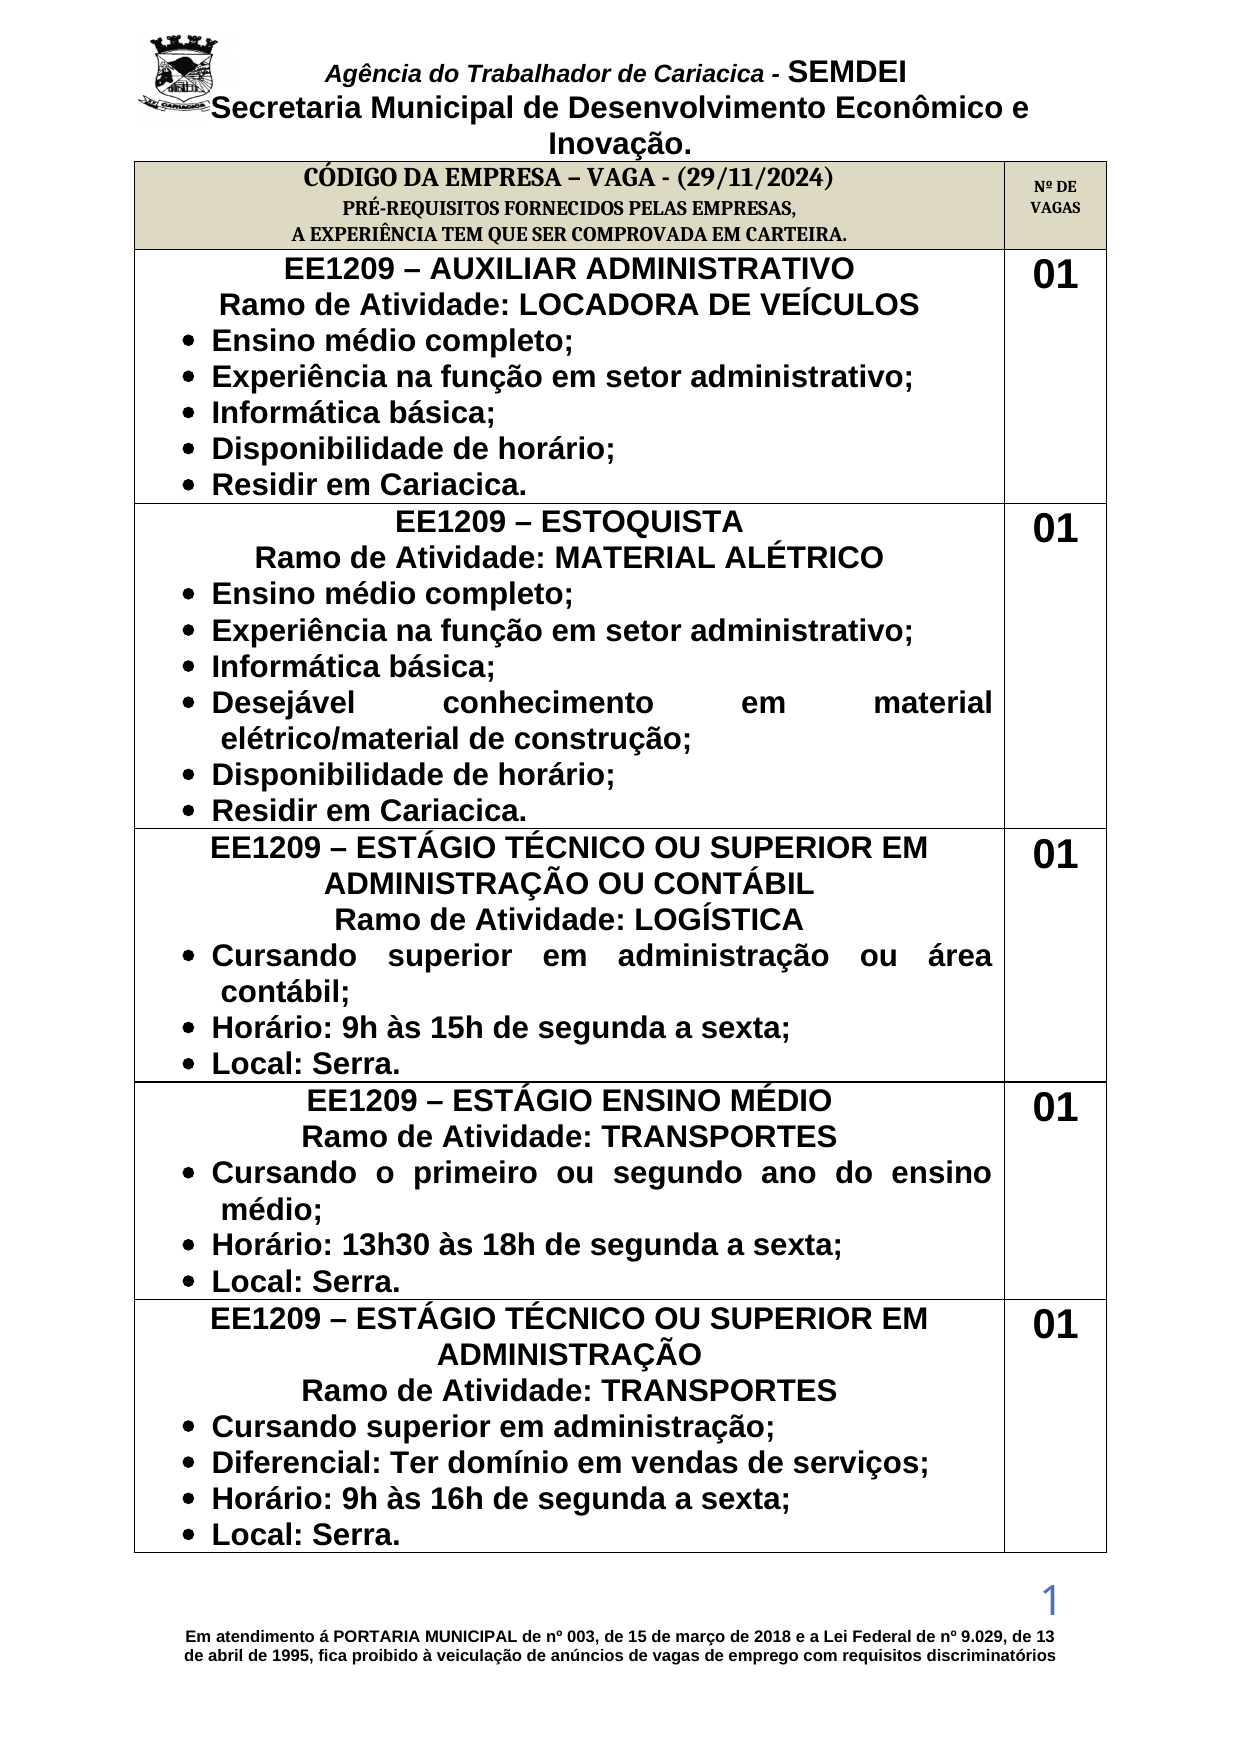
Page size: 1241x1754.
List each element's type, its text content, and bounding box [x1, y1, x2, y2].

table_cell 01 [1005, 1300, 1106, 1552]
table_cell 01 [1005, 1083, 1106, 1299]
table_cell 01 [1005, 829, 1106, 1081]
table_cell 01 [1005, 504, 1106, 828]
table_cell 01 [1005, 250, 1106, 502]
table_header Nº DE VAGAS [1005, 162, 1106, 249]
table_header CÓDIGO DA EMPRESA – VAGA - (29/11/2024) PRÉ-REQUISITOS FORNECIDOS PELAS EMPRESAS, A EXPERIÊNCIA TEM QUE SER COMPROVADA EM CARTEIRA. [135, 162, 1004, 249]
table_cell EE1209 – ESTÁGIO TÉCNICO OU SUPERIOR EM ADMINISTRAÇÃO Ramo de Atividade: TRANSPORTES Cursando superior em administração; Diferencial: Ter domínio em vendas de serviços; Horário: 9h às 16h de segunda a sexta; Local: Serra. [135, 1300, 1004, 1552]
picture [134, 31, 237, 123]
table_cell EE1209 – AUXILIAR ADMINISTRATIVO Ramo de Atividade: LOCADORA DE VEÍCULOS Ensino médio completo; Experiência na função em setor administrativo; Informática básica; Disponibilidade de horário; Residir em Cariacica. [135, 250, 1004, 502]
table_cell EE1209 – ESTOQUISTA Ramo de Atividade: MATERIAL ALÉTRICO Ensino médio completo; Experiência na função em setor administrativo; Informática básica; Desejável conhecimento em material elétrico/material de construção; Disponibilidade de horário; Residir em Cariacica. [135, 504, 1004, 828]
table_cell EE1209 – ESTÁGIO TÉCNICO OU SUPERIOR EM ADMINISTRAÇÃO OU CONTÁBIL Ramo de Atividade: LOGÍSTICA Cursando superior em administração ou área contábil; Horário: 9h às 15h de segunda a sexta; Local: Serra. [135, 829, 1004, 1081]
table_cell EE1209 – ESTÁGIO ENSINO MÉDIO Ramo de Atividade: TRANSPORTES Cursando o primeiro ou segundo ano do ensino médio; Horário: 13h30 às 18h de segunda a sexta; Local: Serra. [135, 1083, 1004, 1299]
